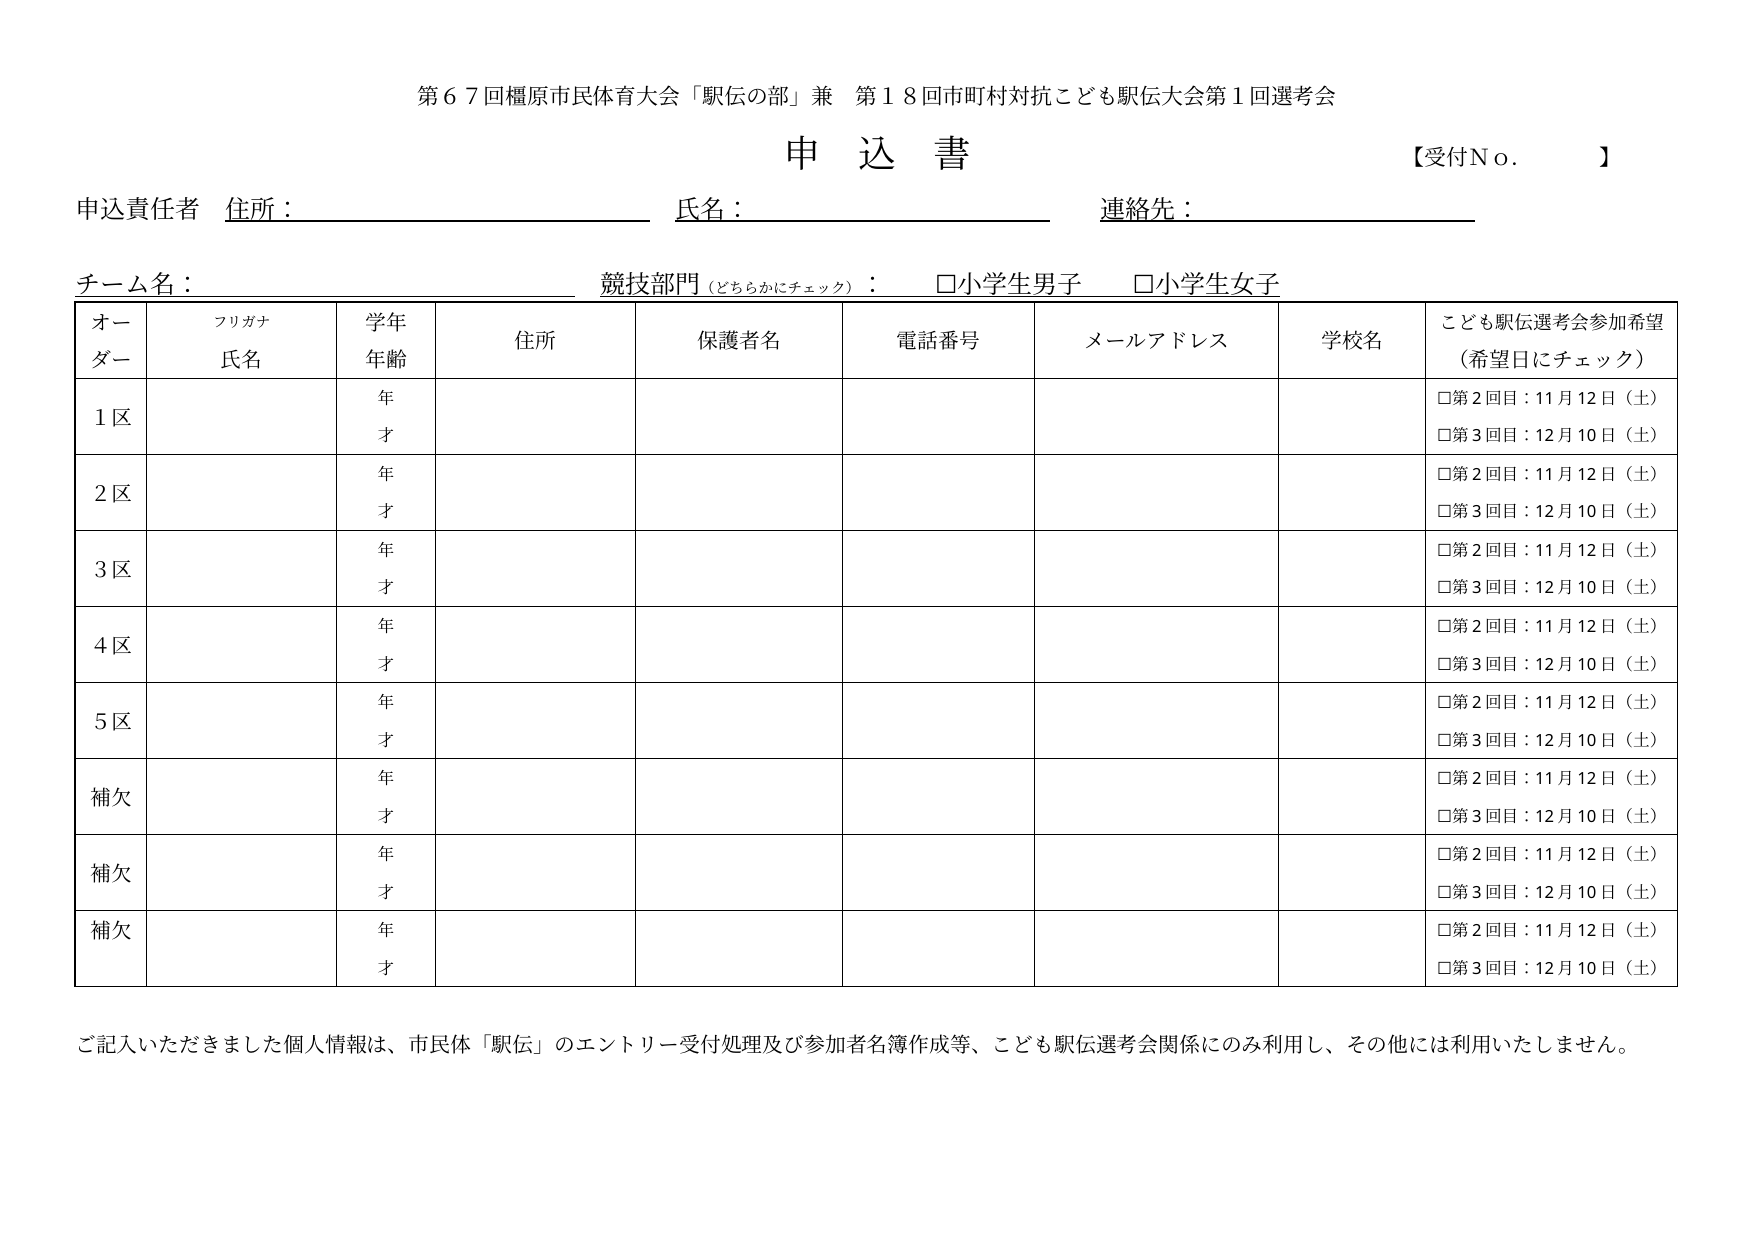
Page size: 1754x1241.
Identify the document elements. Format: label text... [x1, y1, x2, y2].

table_header オーダー [76, 303, 146, 377]
table_cell [1035, 683, 1278, 758]
table_cell [1035, 911, 1278, 986]
table_cell [147, 531, 336, 606]
table_cell 第2回目：11月12日（土） 第3回目：12月10日（土） [1426, 683, 1677, 758]
table_header 学年 年齢 [337, 303, 435, 377]
table_cell 年 才 [337, 835, 435, 910]
table_cell [843, 379, 1034, 453]
table_cell ４区 [76, 607, 146, 682]
table_cell 第2回目：11月12日（土） 第3回目：12月10日（土） [1426, 379, 1677, 453]
text ご記入いただきました個人情報は、市民体「駅伝」のエントリー受付処理及び参加者名簿作成等、こども駅伝選考会関係にのみ利用し、その他には利用いたしません。 [75, 1024, 1679, 1062]
table_cell [636, 683, 842, 758]
table_cell [636, 531, 842, 606]
table_cell [1279, 683, 1425, 758]
table_cell [1279, 835, 1425, 910]
table_cell 第2回目：11月12日（土） 第3回目：12月10日（土） [1426, 911, 1677, 986]
table_cell [843, 759, 1034, 834]
text 申込責任者 住所： 氏名： 連絡先： [75, 189, 1679, 226]
text 申 込 書 [75, 114, 1679, 189]
table_cell [1279, 911, 1425, 986]
table_cell [147, 911, 336, 986]
table_header フリガナ 氏名 [147, 303, 336, 377]
table_cell [1035, 379, 1278, 453]
table_cell [1279, 607, 1425, 682]
table_cell [1279, 455, 1425, 529]
table_cell [436, 531, 635, 606]
text チーム名： 競技部門（どちらかにチェック）： 小学生男子 小学生女子 [75, 264, 1679, 301]
table_cell [147, 683, 336, 758]
text 第６７回橿原市民体育大会「駅伝の部」兼 第１８回市町村対抗こども駅伝大会第１回選考会 [75, 76, 1679, 114]
table_cell [1035, 759, 1278, 834]
table_cell [1035, 607, 1278, 682]
table_cell 年 才 [337, 531, 435, 606]
table_cell [1279, 379, 1425, 453]
table_cell [147, 607, 336, 682]
table_cell [843, 835, 1034, 910]
table_cell [843, 531, 1034, 606]
table_cell 年 才 [337, 759, 435, 834]
table_cell 年 才 [337, 683, 435, 758]
table_cell 第2回目：11月12日（土） 第3回目：12月10日（土） [1426, 607, 1677, 682]
table_cell [147, 455, 336, 529]
table_cell 年 才 [337, 379, 435, 453]
table_cell 第2回目：11月12日（土） 第3回目：12月10日（土） [1426, 455, 1677, 529]
table_cell [1279, 531, 1425, 606]
table_cell ３区 [76, 531, 146, 606]
table_cell [436, 607, 635, 682]
table_cell ２区 [76, 455, 146, 529]
table_cell [843, 683, 1034, 758]
table_cell [843, 607, 1034, 682]
table_cell [636, 379, 842, 453]
table_cell 第2回目：11月12日（土） 第3回目：12月10日（土） [1426, 531, 1677, 606]
table_cell [636, 911, 842, 986]
table_cell [147, 759, 336, 834]
table_cell [636, 759, 842, 834]
table_cell [147, 379, 336, 453]
table_header 住所 [436, 303, 635, 377]
table_cell 補欠 [76, 911, 146, 986]
table_cell [636, 835, 842, 910]
table_cell [436, 455, 635, 529]
table_cell 年 才 [337, 911, 435, 986]
table_header 学校名 [1279, 303, 1425, 377]
table_header 保護者名 [636, 303, 842, 377]
table_cell [1035, 835, 1278, 910]
table_cell 年 才 [337, 607, 435, 682]
table_cell [1035, 531, 1278, 606]
table_cell [436, 379, 635, 453]
table_cell １区 [76, 379, 146, 453]
table_cell [436, 911, 635, 986]
table_cell [1279, 759, 1425, 834]
table_cell [436, 759, 635, 834]
table_cell 補欠 [76, 835, 146, 910]
table_cell [1035, 455, 1278, 529]
table_cell [843, 455, 1034, 529]
table_cell [636, 455, 842, 529]
table_cell [436, 683, 635, 758]
table_header メールアドレス [1035, 303, 1278, 377]
table_cell [636, 607, 842, 682]
table_cell 年 才 [337, 455, 435, 529]
table_cell 補欠 [76, 759, 146, 834]
table_header 電話番号 [843, 303, 1034, 377]
table_cell 第2回目：11月12日（土） 第3回目：12月10日（土） [1426, 759, 1677, 834]
table_cell ５区 [76, 683, 146, 758]
table_header こども駅伝選考会参加希望 （希望日にチェック） [1426, 303, 1677, 377]
table_cell 第2回目：11月12日（土） 第3回目：12月10日（土） [1426, 835, 1677, 910]
table_cell [147, 835, 336, 910]
table_cell [843, 911, 1034, 986]
table_cell [436, 835, 635, 910]
